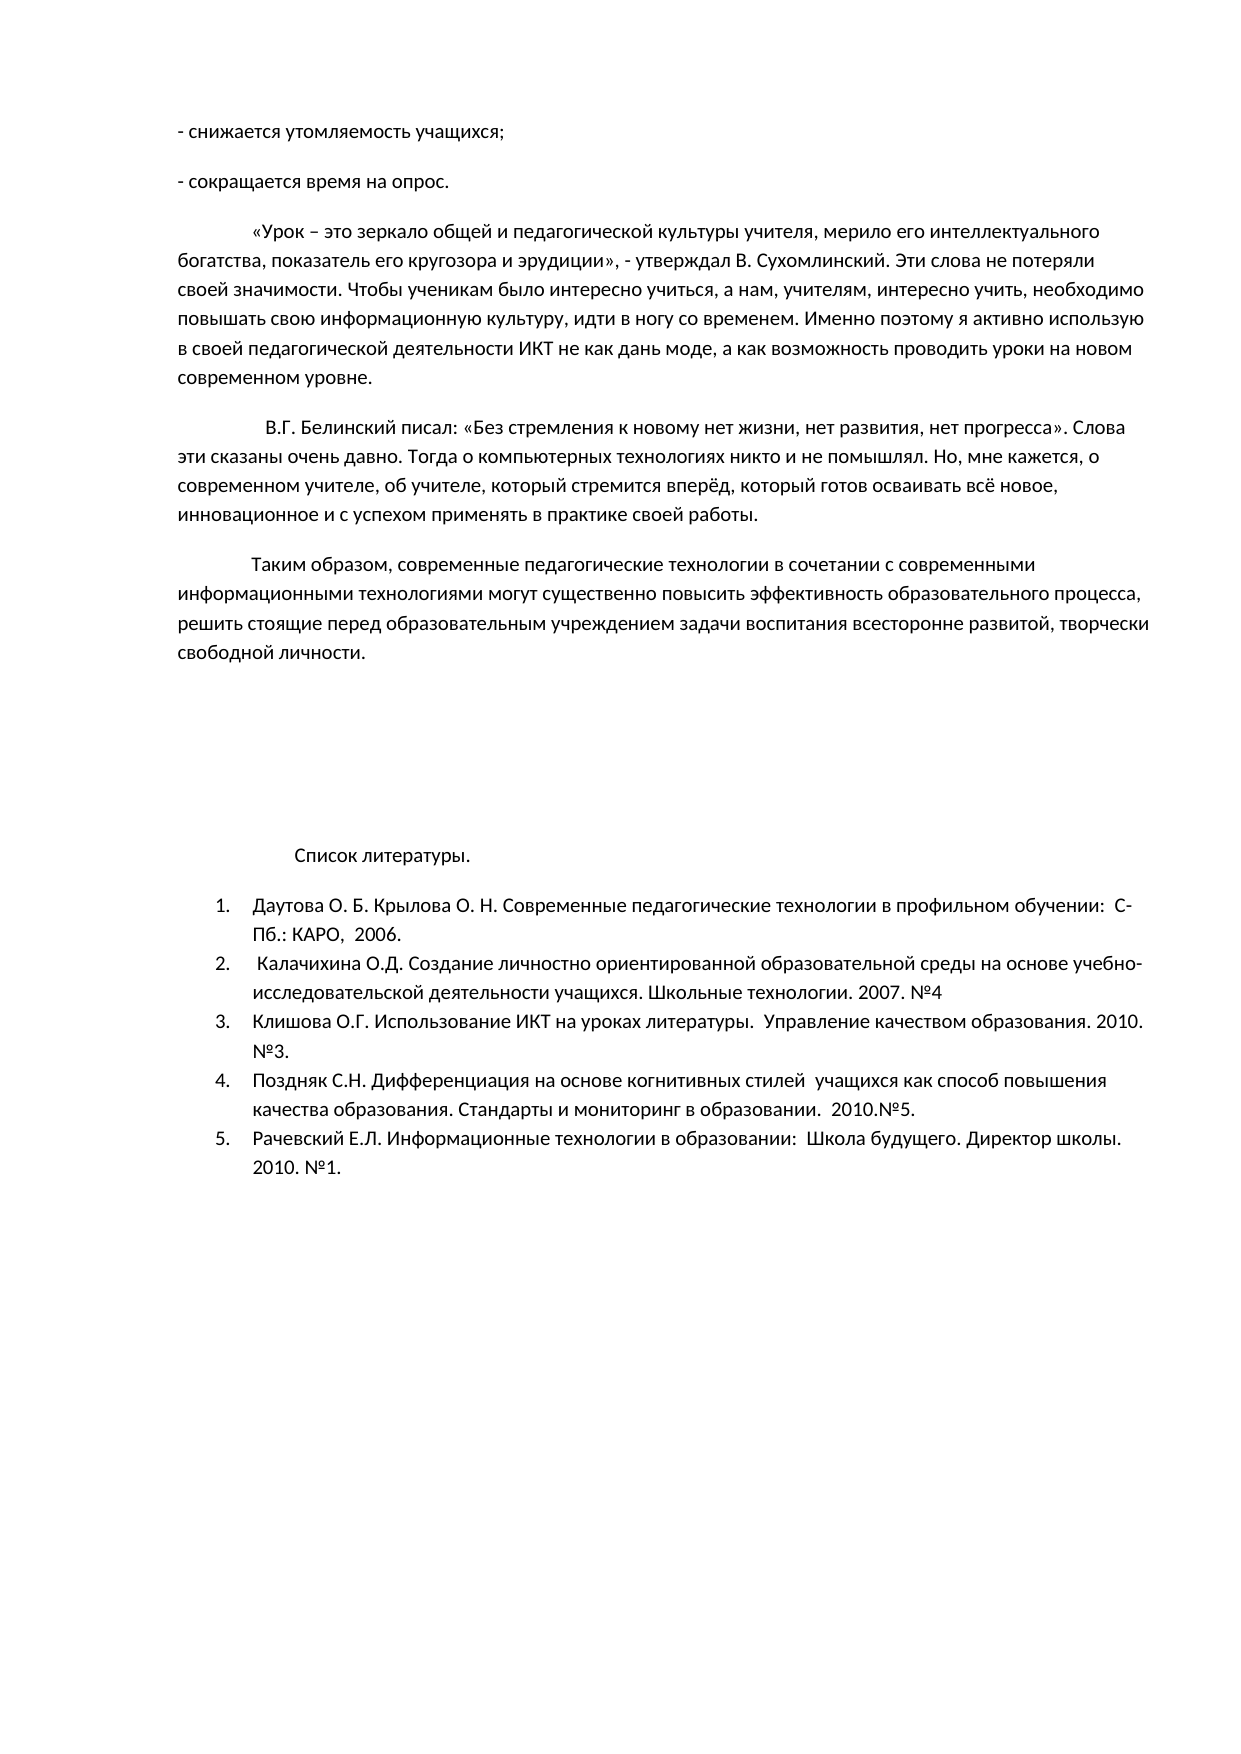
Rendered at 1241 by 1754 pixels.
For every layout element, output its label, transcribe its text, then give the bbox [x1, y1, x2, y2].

text - снижается утомляемость учащихся; [177, 118, 1152, 143]
text Таким образом, современные педагогические технологии в сочетании с современными информационными технологиями могут существенно повысить эффективность образовательного процесса, решить стоящие перед образовательным учреждением задачи воспитания всесторонне развитой, творчески свободной личности. [177, 551, 1152, 664]
list Калачихина О.Д. Создание личностно ориентированной образовательной среды на основе учебно-исследовательской деятельности учащихся. Школьные технологии. 2007. №4 [215, 950, 1152, 1005]
list Даутова О. Б. Крылова О. Н. Современные педагогические технологии в профильном обучении: С-Пб.: КАРО, 2006. [215, 892, 1152, 947]
text Список литературы. [177, 842, 1152, 867]
list Поздняк С.Н. Дифференциация на основе когнитивных стилей учащихся как способ повышения качества образования. Стандарты и мониторинг в образовании. 2010.№5. [215, 1067, 1152, 1122]
list Рачевский Е.Л. Информационные технологии в образовании: Школа будущего. Директор школы. 2010. №1. [215, 1125, 1152, 1180]
list Клишова О.Г. Использование ИКТ на уроках литературы. Управление качеством образования. 2010. №3. [215, 1009, 1152, 1063]
text «Урок – это зеркало общей и педагогической культуры учителя, мерило его интеллектуального богатства, показатель его кругозора и эрудиции», - утверждал В. Сухомлинский. Эти слова не потеряли своей значимости. Чтобы ученикам было интересно учиться, а нам, учителям, интересно учить, необходимо повышать свою информационную культуру, идти в ногу со временем. Именно поэтому я активно использую в своей педагогической деятельности ИКТ не как дань моде, а как возможность проводить уроки на новом современном уровне. [177, 218, 1152, 389]
text - сокращается время на опрос. [177, 168, 1152, 193]
text В.Г. Белинский писал: «Без стремления к новому нет жизни, нет развития, нет прогресса». Слова эти сказаны очень давно. Тогда о компьютерных технологиях никто и не помышлял. Но, мне кажется, о современном учителе, об учителе, который стремится вперёд, который готов осваивать всё новое, инновационное и с успехом применять в практике своей работы. [177, 414, 1152, 527]
